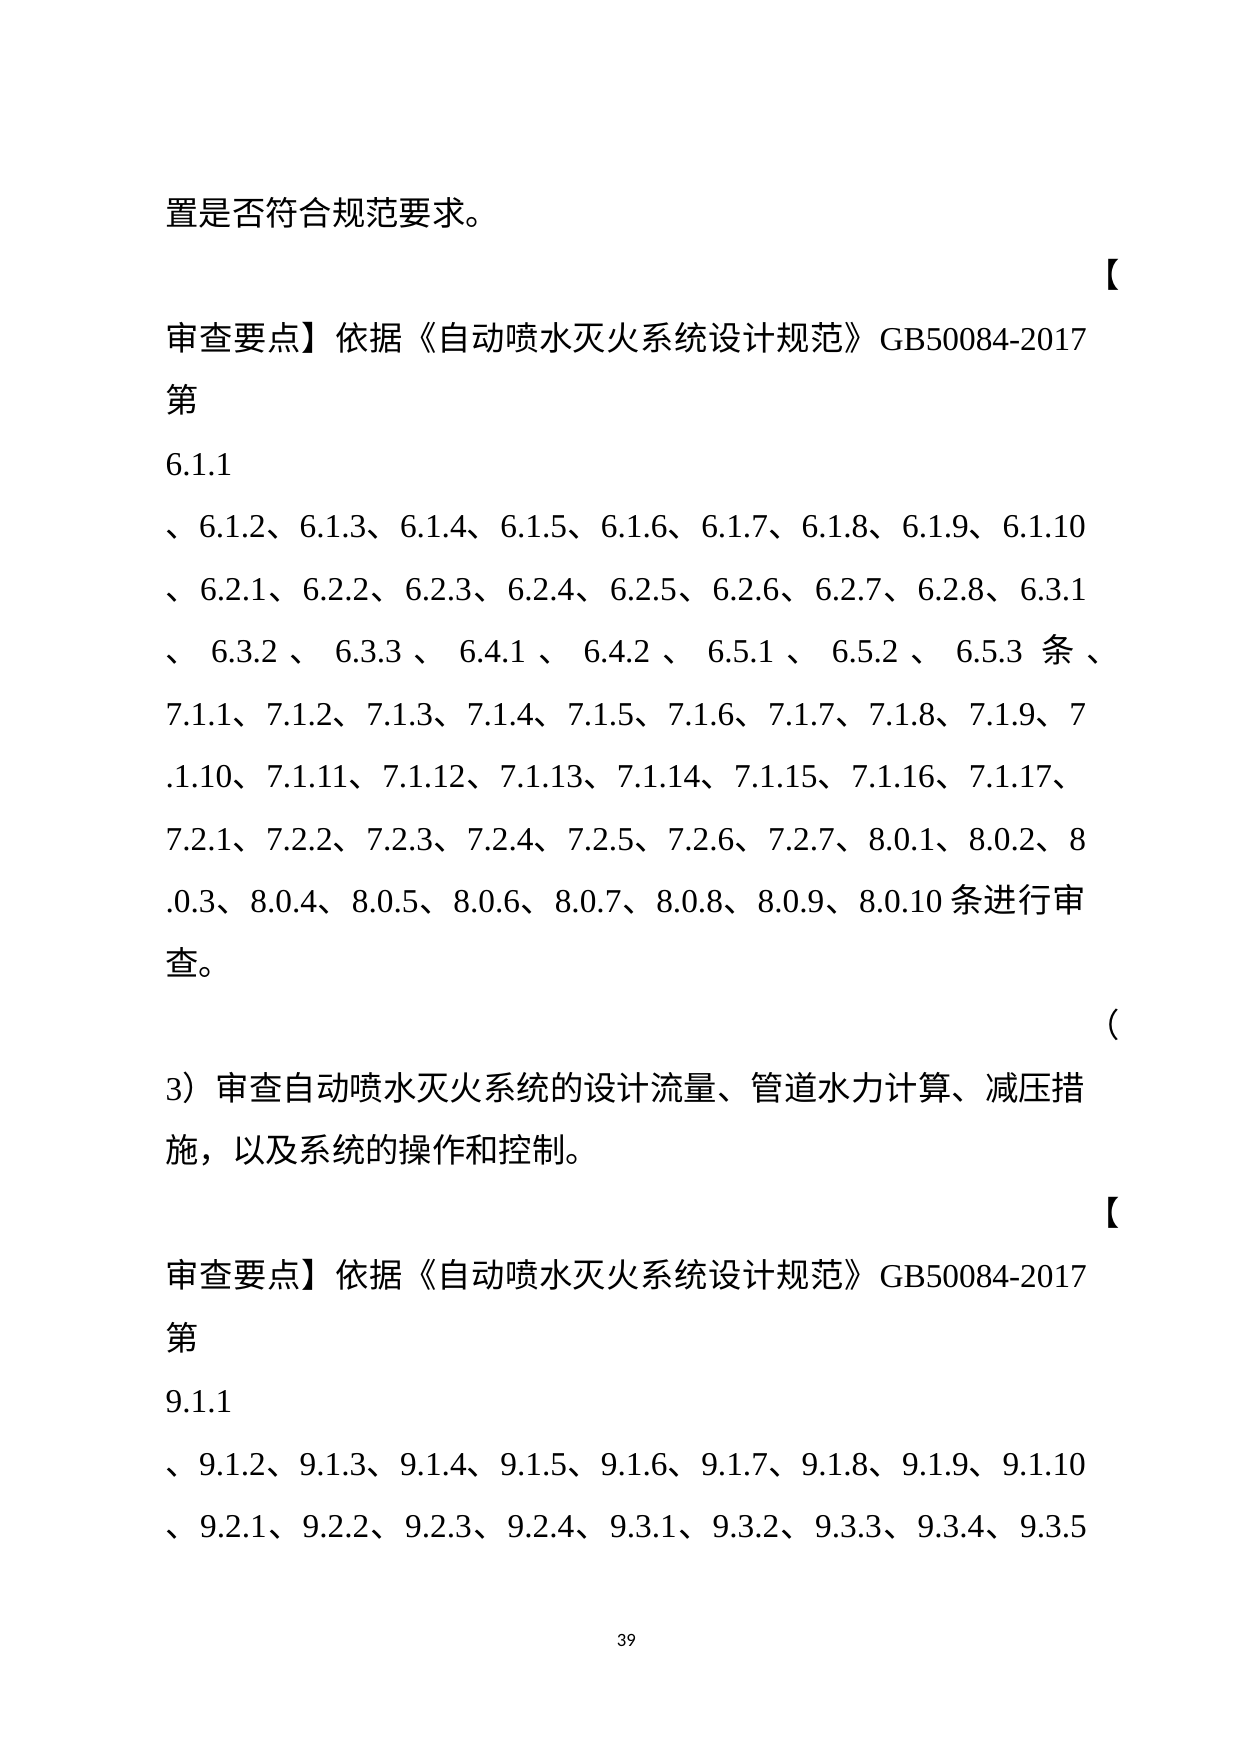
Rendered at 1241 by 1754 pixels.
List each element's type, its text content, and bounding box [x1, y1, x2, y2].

text （3）审查自动喷水灭火系统的设计流量、管道水力计算、减压措施，以及系统的操作和控制。 [165, 988, 1087, 1175]
text 【审查要点】依据《自动喷水灭火系统设计规范》GB50084-2017第6.1.1、6.1.2、6.1.3、6.1.4、6.1.5、6.1.6、6.1.7、6.1.8、6.1.9、6.1.10、6.2.1、6.2.2、6.2.3、6.2.4、6.2.5、6.2.6、6.2.7、6.2.8、6.3.1、6.3.2、6.3.3、6.4.1、6.4.2、6.5.1、6.5.2、6.5.3条、7.1.1、7.1.2、7.1.3、7.1.4、7.1.5、7.1.6、7.1.7、7.1.8、7.1.9、7.1.10、7.1.11、7.1.12、7.1.13、7.1.14、7.1.15、7.1.16、7.1.17、7.2.1、7.2.2、7.2.3、7.2.4、7.2.5、7.2.6、7.2.7、8.0.1、8.0.2、8.0.3、8.0.4、8.0.5、8.0.6、8.0.7、8.0.8、8.0.9、8.0.10条进行审查。 [165, 238, 1087, 988]
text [165, 1175, 1087, 1550]
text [165, 177, 1087, 238]
